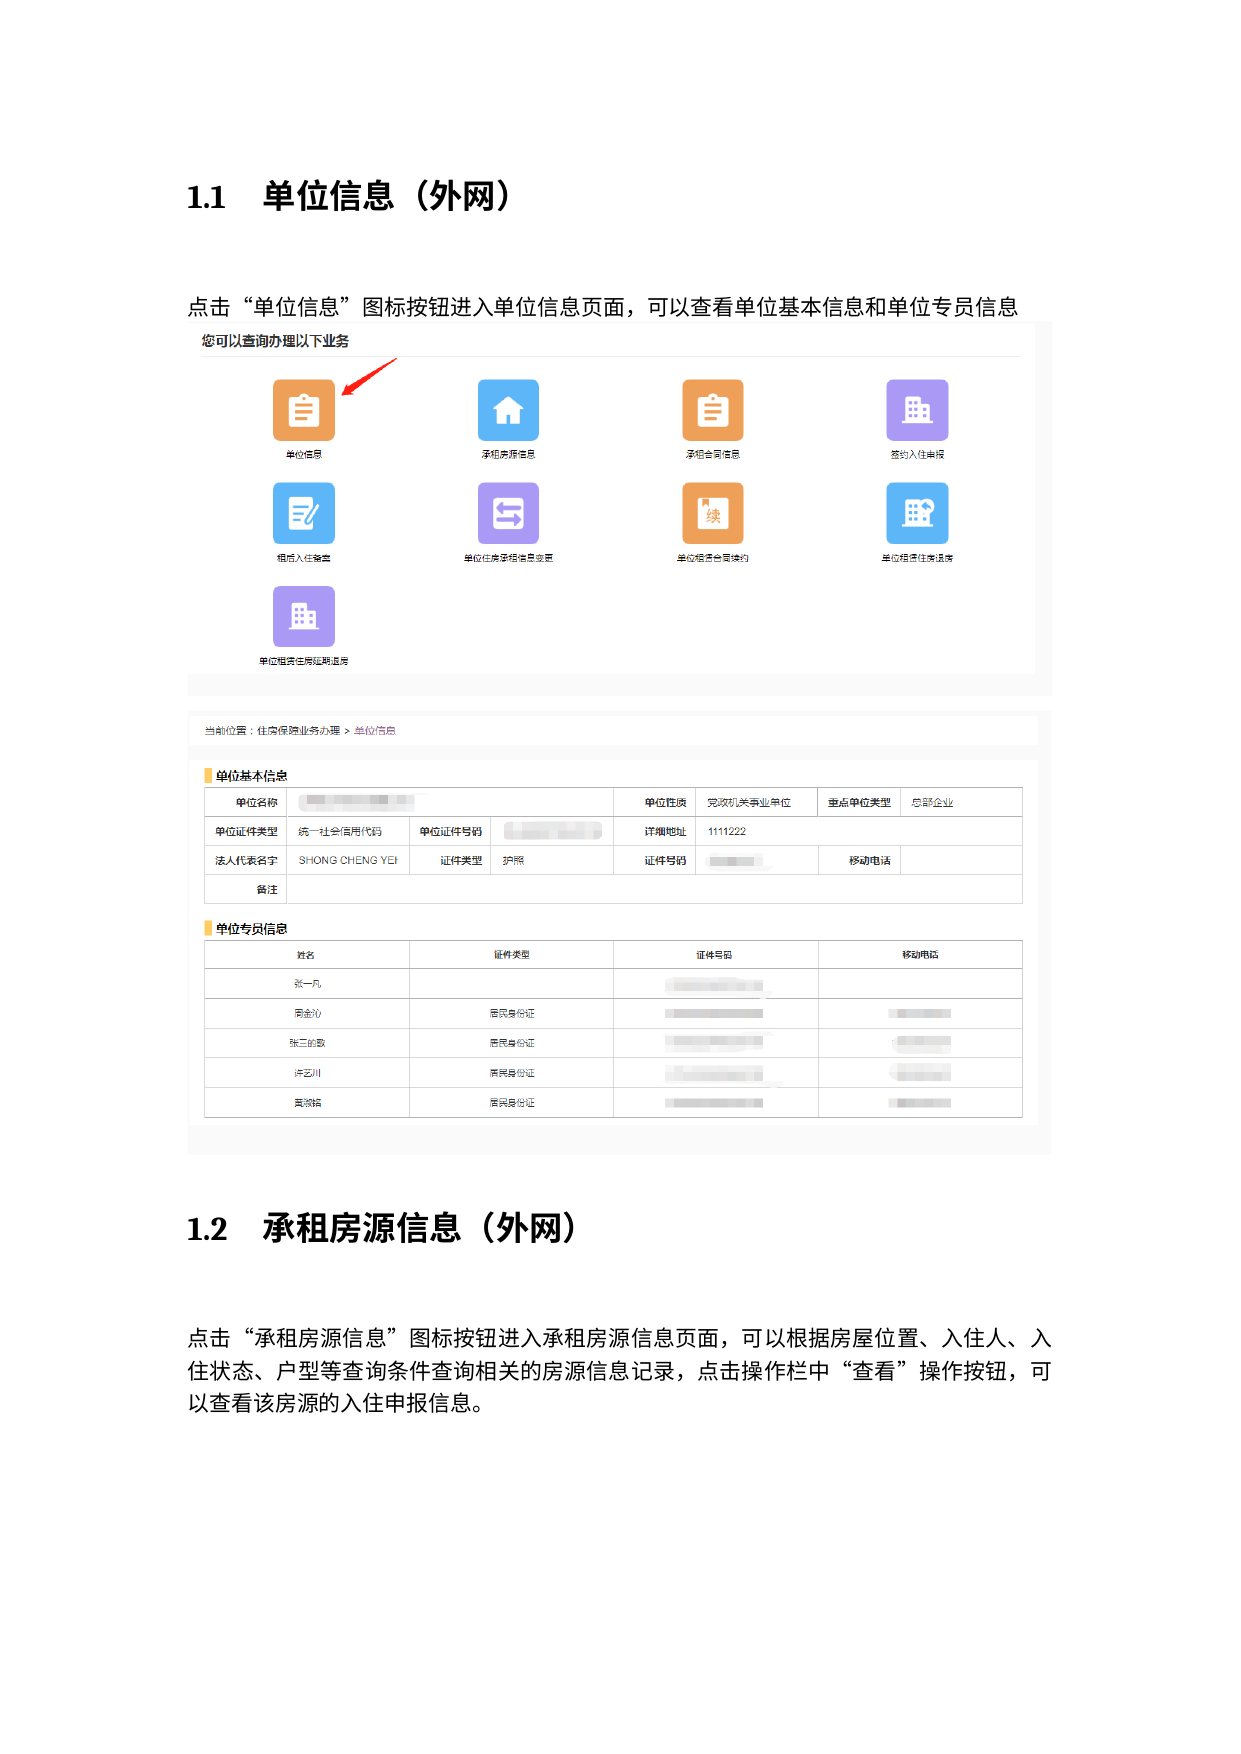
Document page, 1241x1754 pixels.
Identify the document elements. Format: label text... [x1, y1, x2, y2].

text 点击“承租房源信息”图标按钮进入承租房源信息页面，可以根据房屋位置、入住人、入住状态、户型等查询条件查询相关的房源信息记录，点击操作栏中“查看”操作按钮，可以查看该房源的入住申报信息。 [187, 1321, 1053, 1418]
text 点击“单位信息”图标按钮进入单位信息页面，可以查看单位基本信息和单位专员信息 [187, 289, 1053, 321]
picture [187, 321, 1053, 696]
subtitle 承租房源信息（外网） [187, 1194, 1053, 1259]
subtitle 单位信息（外网） [187, 162, 1053, 227]
picture [187, 711, 1052, 1157]
